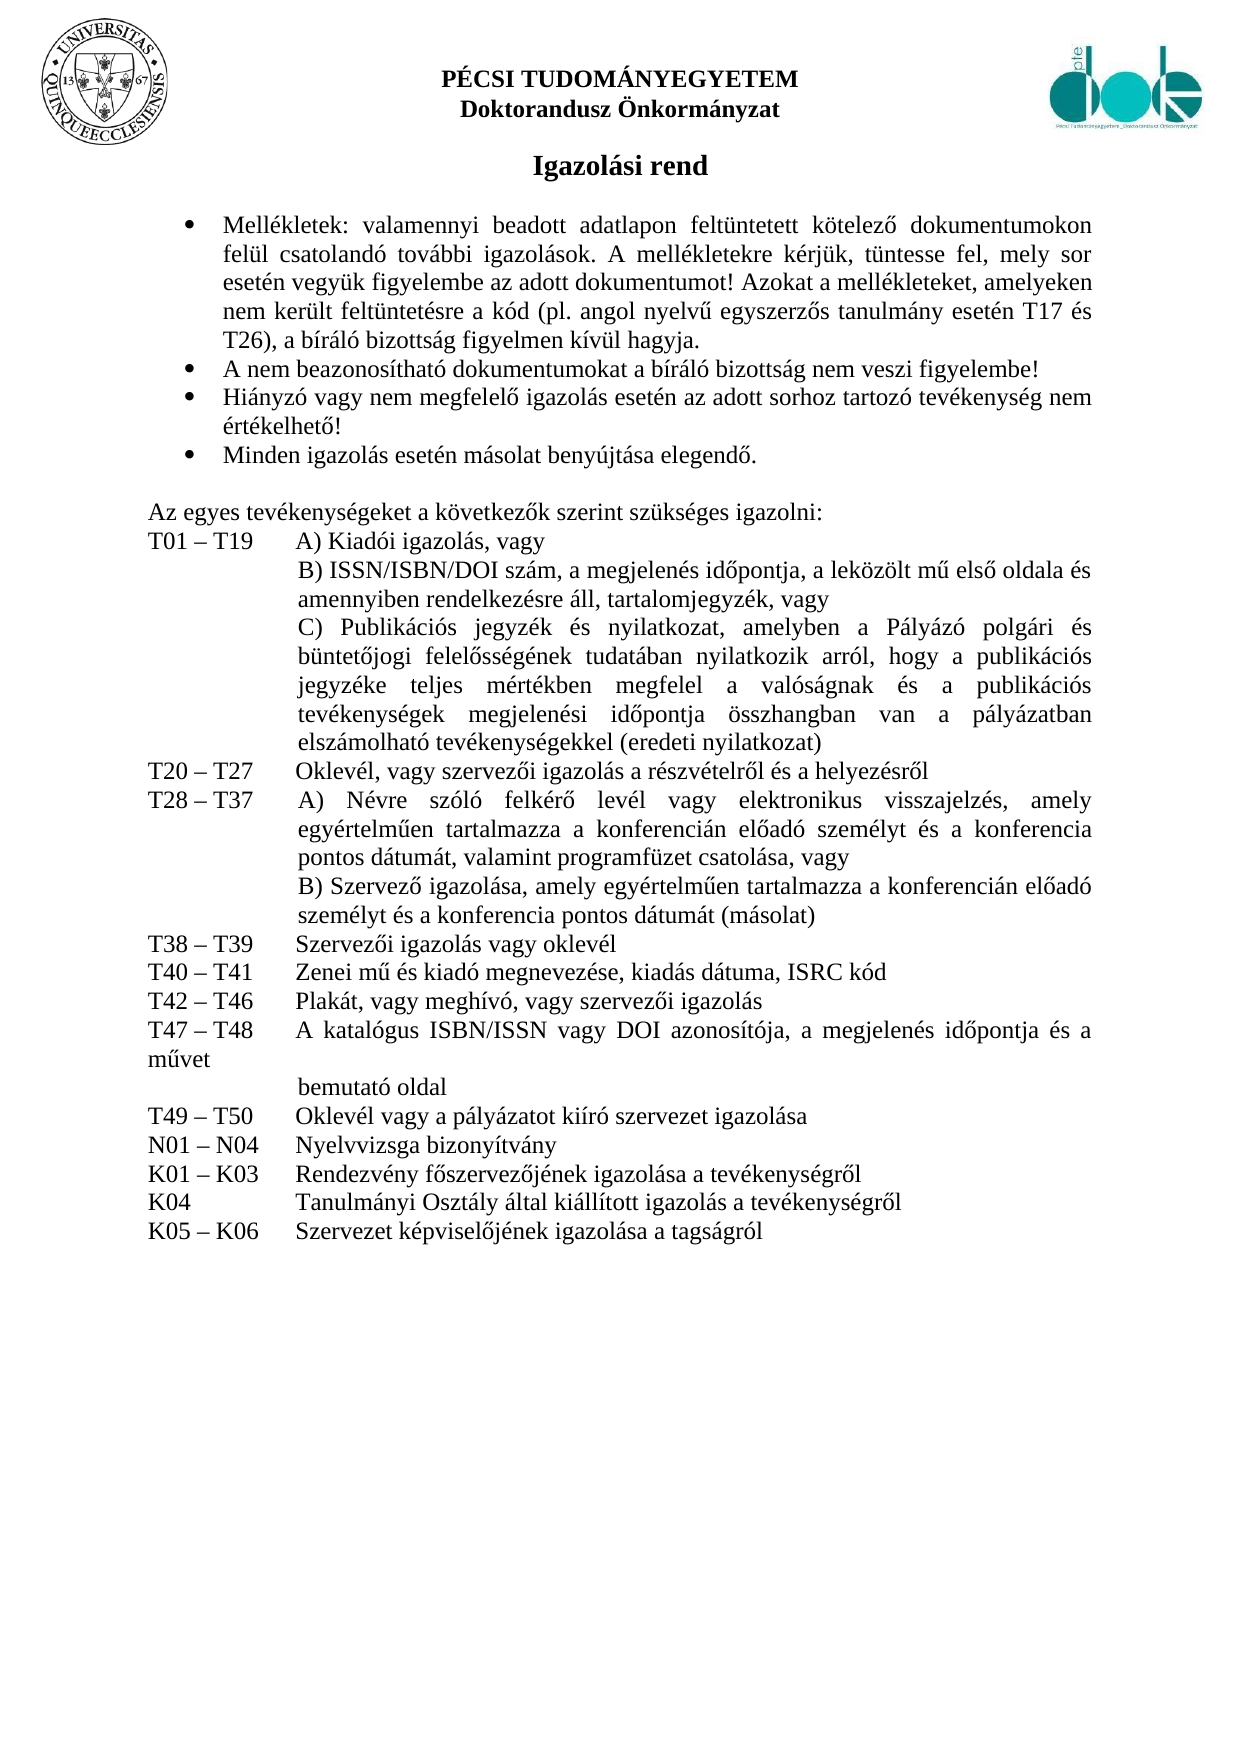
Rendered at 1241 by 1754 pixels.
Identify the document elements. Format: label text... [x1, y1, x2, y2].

list Minden igazolás esetén másolat benyújtása elegendő. [185, 440, 1093, 469]
text bemutató oldal [223, 1072, 1093, 1101]
text T20 – T27 Oklevél, vagy szervezői igazolás a részvételről és a helyezésről [148, 756, 1093, 785]
text K05 – K06 Szervezet képviselőjének igazolása a tagságról [148, 1216, 1093, 1245]
text T38 – T39 Szervezői igazolás vagy oklevél [148, 929, 1093, 957]
text Igazolási rend [148, 148, 1093, 181]
text T47 – T48 A katalógus ISBN/ISSN vagy DOI azonosítója, a megjelenés időpontja és a művet [148, 1015, 1093, 1072]
text T42 – T46 Plakát, vagy meghívó, vagy szervezői igazolás [148, 986, 1093, 1015]
list Mellékletek: valamennyi beadott adatlapon feltüntetett kötelező dokumentumokon felül csatolandó további igazolások. A mellékletekre kérjük, tüntesse fel, mely sor esetén vegyük figyelembe az adott dokumentumot! Azokat a mellékleteket, amelyeken nem került feltüntetésre a kód (pl. angol nyelvű egyszerzős tanulmány esetén T17 és T26), a bíráló bizottság figyelmen kívül hagyja. [185, 210, 1093, 354]
text T40 – T41 Zenei mű és kiadó megnevezése, kiadás dátuma, ISRC kód [148, 957, 1093, 986]
text C) Publikációs jegyzék és nyilatkozat, amelyben a Pályázó polgári és büntetőjogi felelősségének tudatában nyilatkozik arról, hogy a publikációs jegyzéke teljes mértékben megfelel a valóságnak és a publikációs tevékenységek megjelenési időpontja összhangban van a pályázatban elszámolható tevékenységekkel (eredeti nyilatkozat) [298, 612, 1093, 756]
text N01 – N04 Nyelvvizsga bizonyítvány [148, 1130, 1093, 1159]
text T01 – T19 A) Kiadói igazolás, vagy [148, 526, 1093, 555]
text B) ISSN/ISBN/DOI szám, a megjelenés időpontja, a leközölt mű első oldala és amennyiben rendelkezésre áll, tartalomjegyzék, vagy [298, 555, 1093, 612]
text B) Szervező igazolása, amely egyértelműen tartalmazza a konferencián előadó személyt és a konferencia pontos dátumát (másolat) [298, 871, 1093, 929]
picture [41, 18, 168, 145]
text T28 – T37 A) Névre szóló felkérő levél vagy elektronikus visszajelzés, amely egyértelműen tartalmazza a konferencián előadó személyt és a konferencia pontos dátumát, valamint programfüzet csatolása, vagy [148, 785, 1093, 871]
text K01 – K03 Rendezvény főszervezőjének igazolása a tevékenységről [148, 1159, 1093, 1187]
text K04 Tanulmányi Osztály által kiállított igazolás a tevékenységről [148, 1187, 1093, 1216]
text Az egyes tevékenységeket a következők szerint szükséges igazolni: [148, 497, 1093, 526]
list Hiányzó vagy nem megfelelő igazolás esetén az adott sorhoz tartozó tevékenység nem értékelhető! [185, 382, 1093, 440]
picture [1047, 37, 1205, 134]
text T49 – T50 Oklevél vagy a pályázatot kiíró szervezet igazolása [148, 1101, 1093, 1130]
list A nem beazonosítható dokumentumokat a bíráló bizottság nem veszi figyelembe! [185, 354, 1093, 382]
